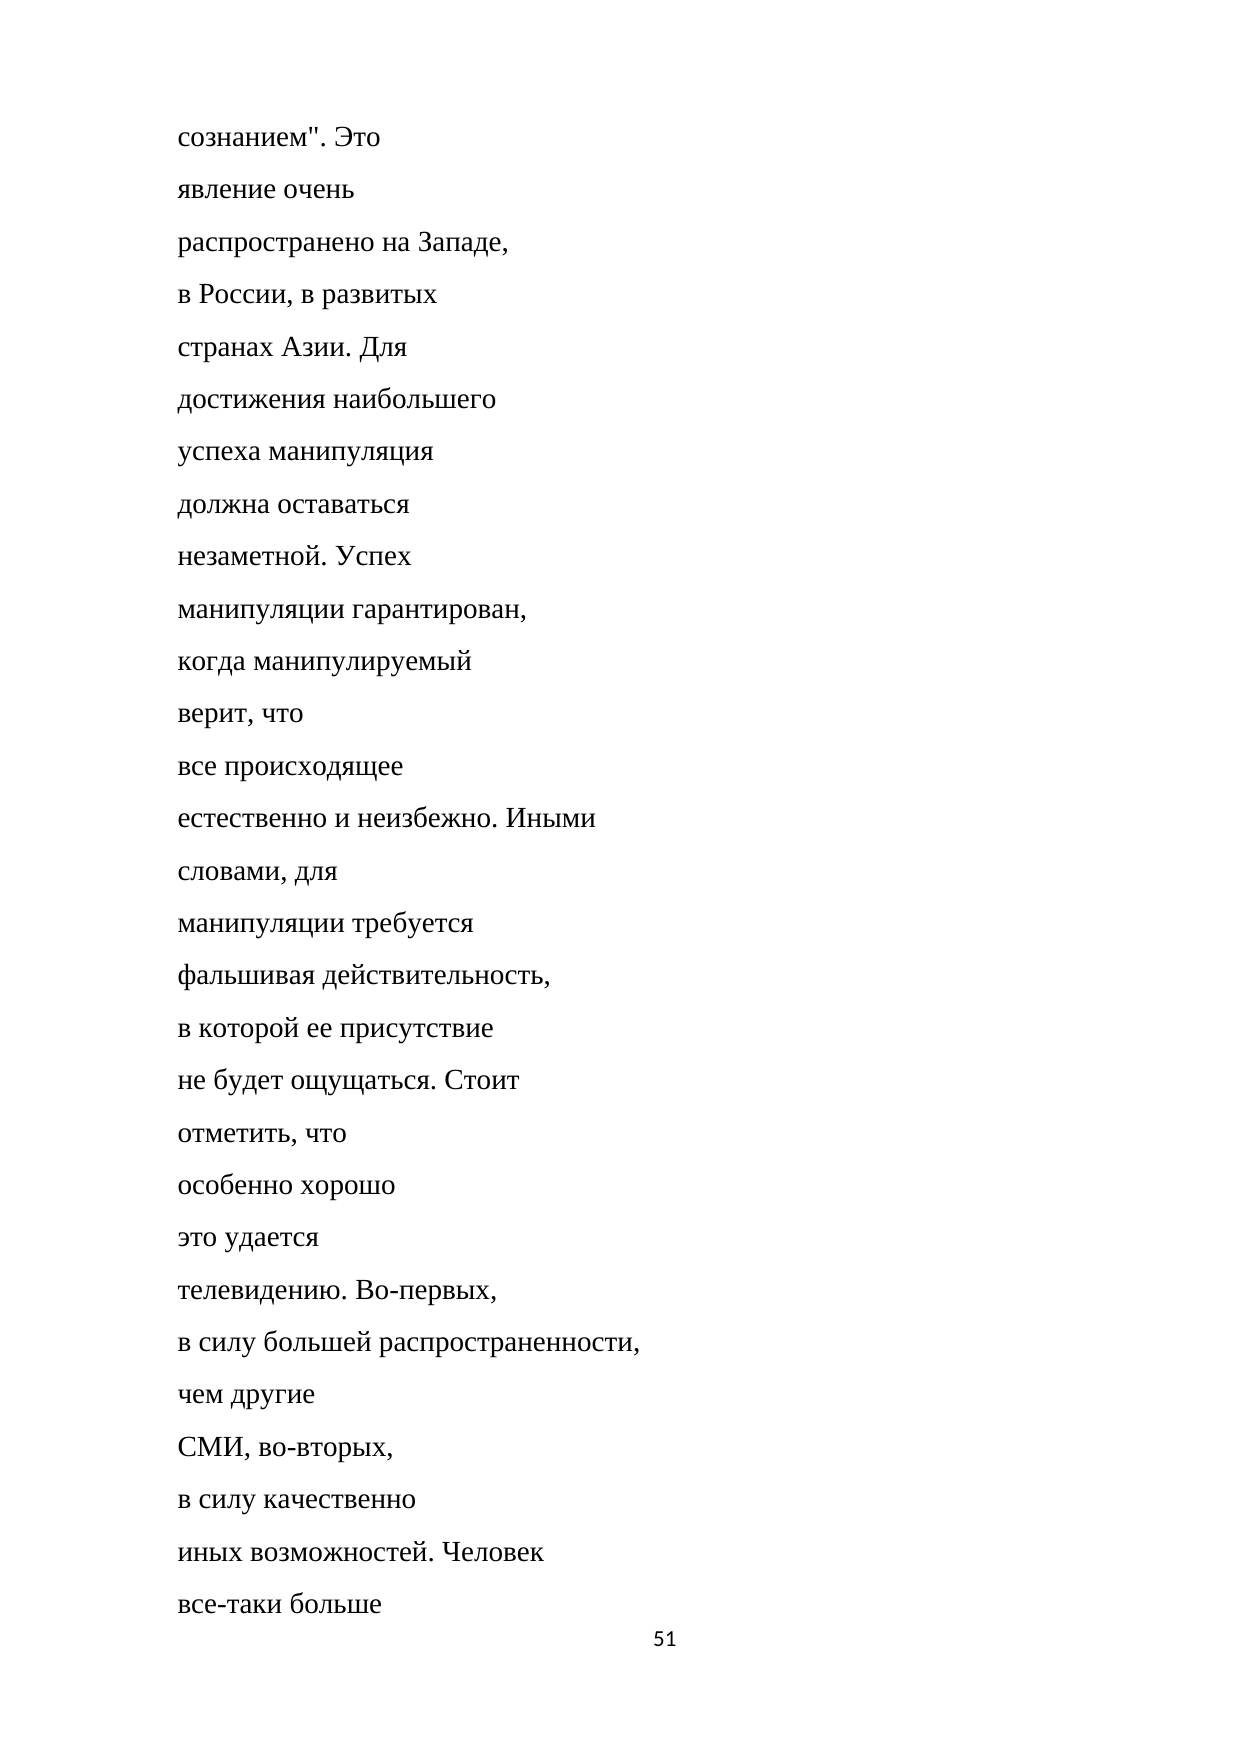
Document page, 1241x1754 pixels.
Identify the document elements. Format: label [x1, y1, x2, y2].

text [177, 118, 1146, 1621]
